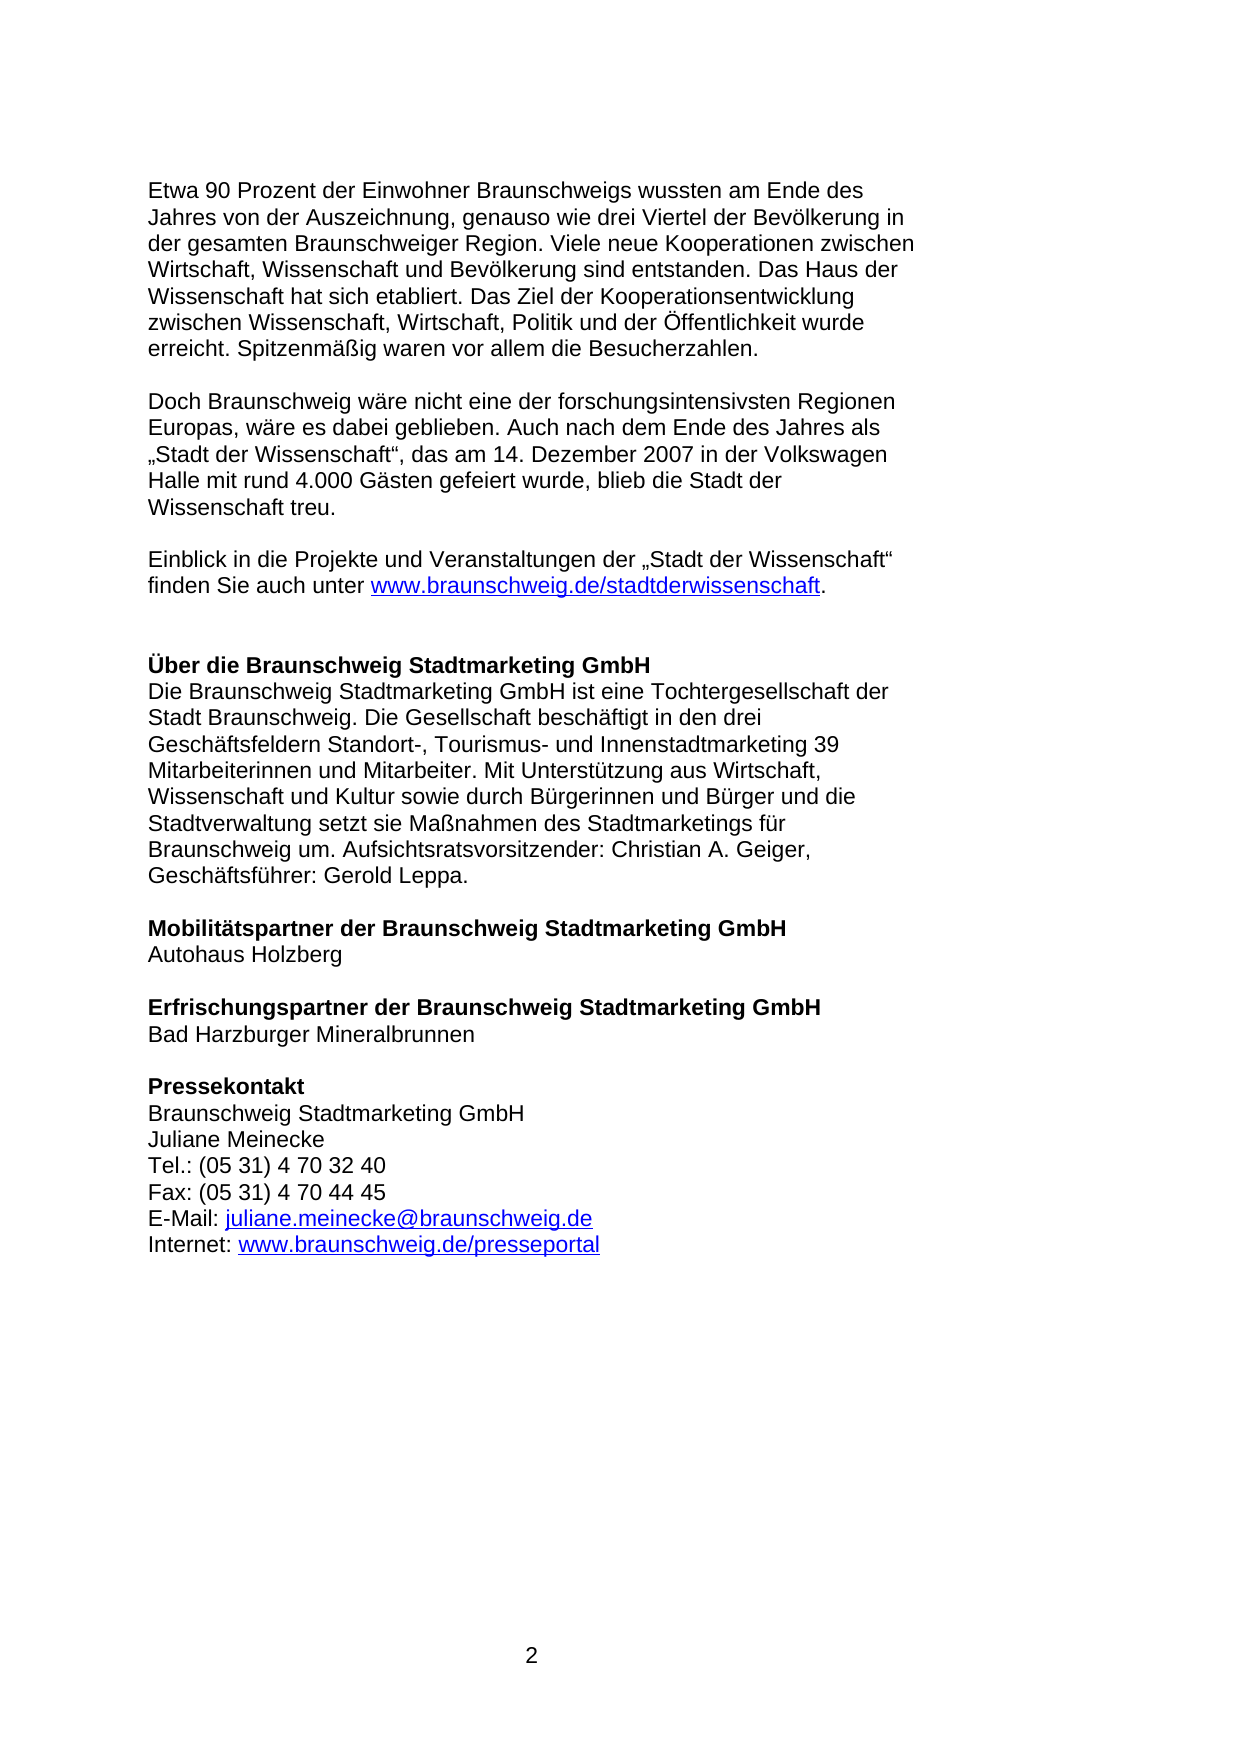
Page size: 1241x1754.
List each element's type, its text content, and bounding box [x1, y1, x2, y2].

text Autohaus Holzberg [148, 941, 916, 968]
text Doch Braunschweig wäre nicht eine der forschungsintensivsten Regionen Europas, wäre es dabei geblieben. Auch nach dem Ende des Jahres als „Stadt der Wissenschaft“, das am 14. Dezember 2007 in der Volkswagen Halle mit rund 4.000 Gästen gefeiert wurde, blieb die Stadt der Wissenschaft treu. [148, 388, 916, 520]
text Bad Harzburger Mineralbrunnen [148, 1021, 916, 1047]
text Tel.: (05 31) 4 70 32 40 [148, 1152, 916, 1179]
text Erfrischungspartner der Braunschweig Stadtmarketing GmbH [148, 994, 916, 1021]
text Internet: www.braunschweig.de/presseportal [148, 1231, 916, 1258]
text Braunschweig Stadtmarketing GmbH [148, 1099, 916, 1126]
text Einblick in die Projekte und Veranstaltungen der „Stadt der Wissenschaft“ finden Sie auch unter www.braunschweig.de/stadtderwissenschaft. [148, 546, 916, 599]
text Die Braunschweig Stadtmarketing GmbH ist eine Tochtergesellschaft der Stadt Braunschweig. Die Gesellschaft beschäftigt in den drei Geschäftsfeldern Standort-, Tourismus- und Innenstadtmarketing 39 Mitarbeiterinnen und Mitarbeiter. Mit Unterstützung aus Wirtschaft, Wissenschaft und Kultur sowie durch Bürgerinnen und Bürger und die Stadtverwaltung setzt sie Maßnahmen des Stadtmarketings für Braunschweig um. Aufsichtsratsvorsitzender: Christian A. Geiger, Geschäftsführer: Gerold Leppa. [148, 678, 916, 889]
text Fax: (05 31) 4 70 44 45 [148, 1179, 916, 1205]
text Etwa 90 Prozent der Einwohner Braunschweigs wussten am Ende des Jahres von der Auszeichnung, genauso wie drei Viertel der Bevölkerung in der gesamten Braunschweiger Region. Viele neue Kooperationen zwischen Wirtschaft, Wissenschaft und Bevölkerung sind entstanden. Das Haus der Wissenschaft hat sich etabliert. Das Ziel der Kooperationsentwicklung zwischen Wissenschaft, Wirtschaft, Politik und der Öffentlichkeit wurde erreicht. Spitzenmäßig waren vor allem die Besucherzahlen. [148, 177, 916, 362]
text Pressekontakt [148, 1073, 916, 1099]
text Über die Braunschweig Stadtmarketing GmbH [148, 652, 916, 678]
text Juliane Meinecke [148, 1126, 916, 1152]
text Mobilitätspartner der Braunschweig Stadtmarketing GmbH [148, 915, 916, 941]
text E-Mail: juliane.meinecke@braunschweig.de [148, 1205, 916, 1231]
